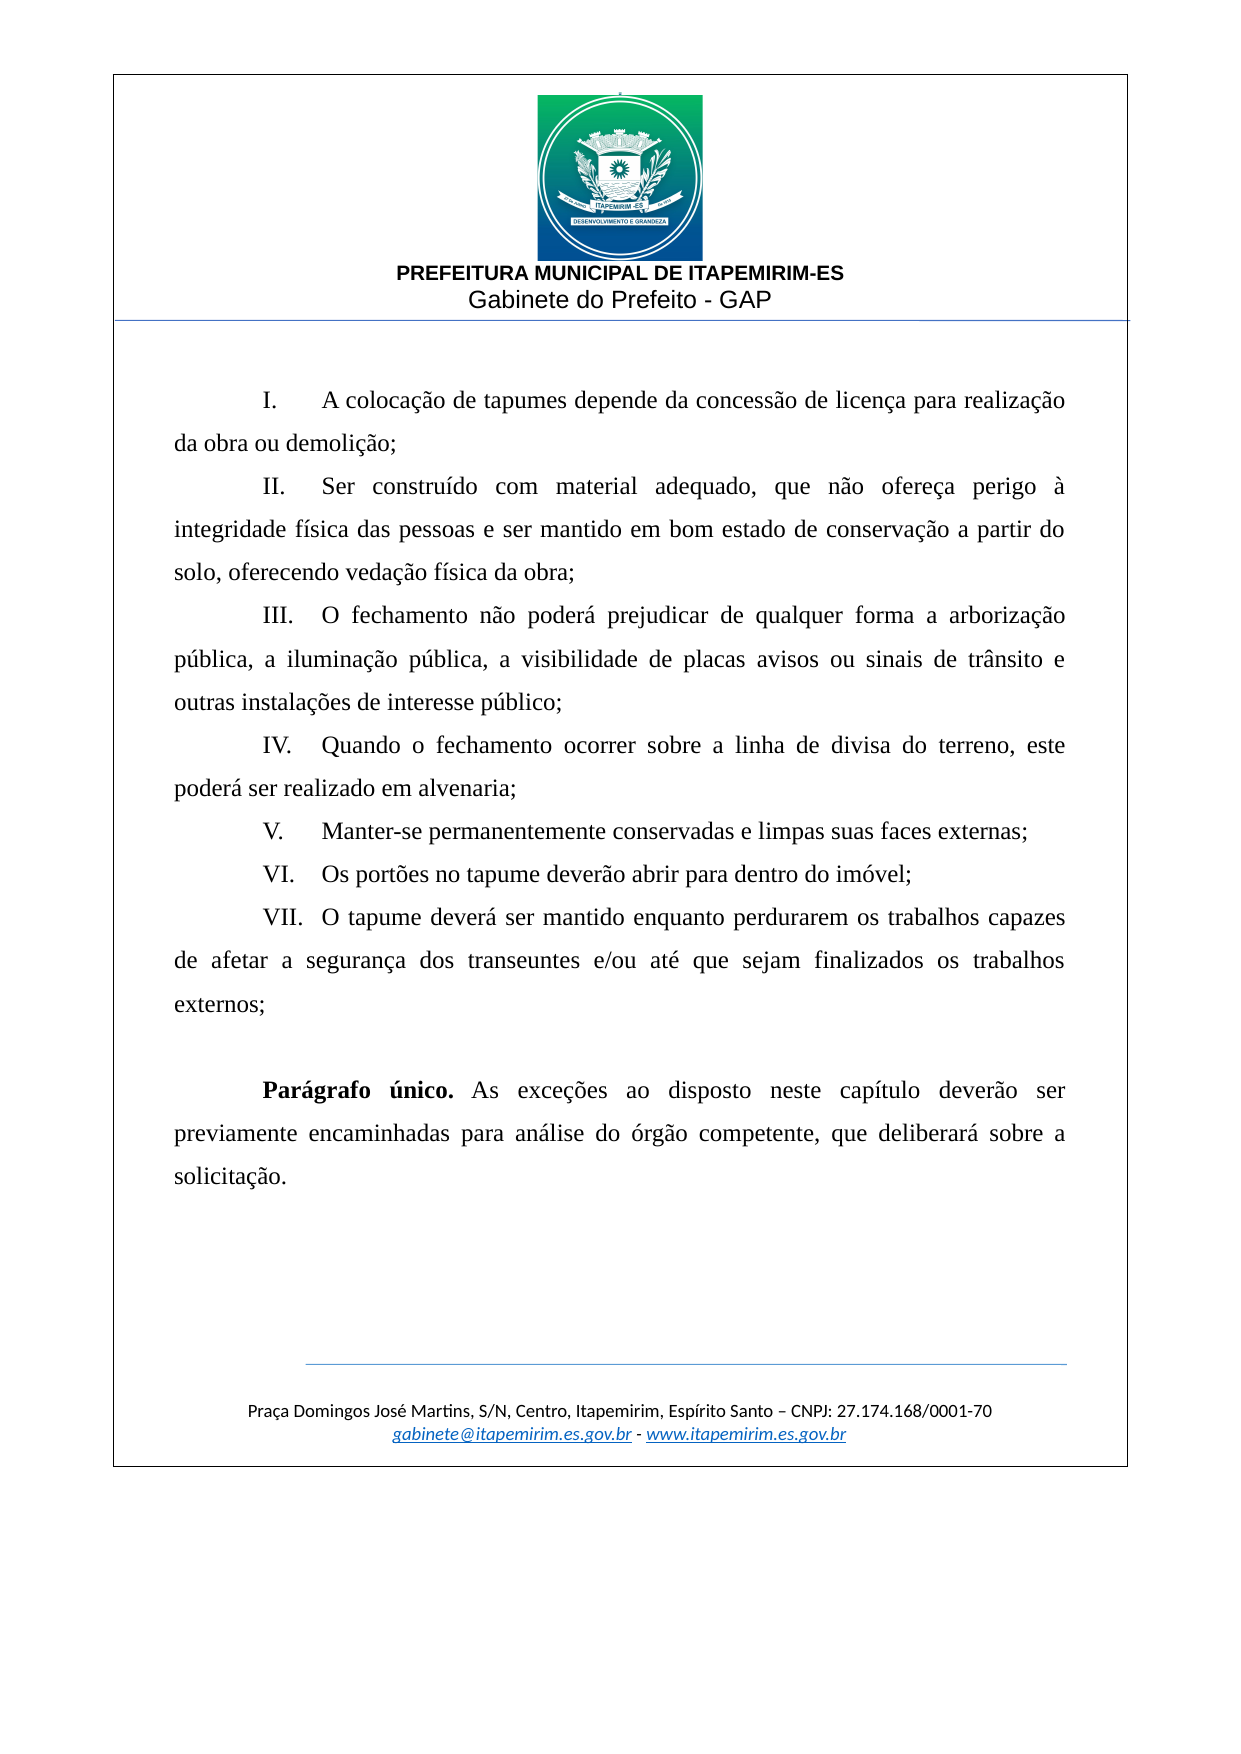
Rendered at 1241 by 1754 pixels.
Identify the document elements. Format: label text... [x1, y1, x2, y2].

list O tapume deverá ser mantido enquanto perdurarem os trabalhos capazes de afetar a segurança dos transeuntes e/ou até que sejam finalizados os trabalhos externos; [174, 902, 1066, 1017]
list Ser construído com material adequado, que não ofereça perigo à integridade física das pessoas e ser mantido em bom estado de conservação a partir do solo, oferecendo vedação física da obra; [174, 471, 1066, 586]
picture [537, 92, 703, 212]
list Quando o fechamento ocorrer sobre a linha de divisa do terreno, este poderá ser realizado em alvenaria; [174, 730, 1066, 802]
text Parágrafo único. As exceções ao disposto neste capítulo deverão ser previamente encaminhadas para análise do órgão competente, que deliberará sobre a solicitação. [174, 1075, 1066, 1190]
list Os portões no tapume deverão abrir para dentro do imóvel; [174, 859, 1066, 888]
picture [537, 216, 703, 261]
list Manter-se permanentemente conservadas e limpas suas faces externas; [174, 816, 1066, 845]
list A colocação de tapumes depende da concessão de licença para realização da obra ou demolição; [174, 385, 1066, 457]
list O fechamento não poderá prejudicar de qualquer forma a arborização pública, a iluminação pública, a visibilidade de placas avisos ou sinais de trânsito e outras instalações de interesse público; [174, 601, 1066, 716]
